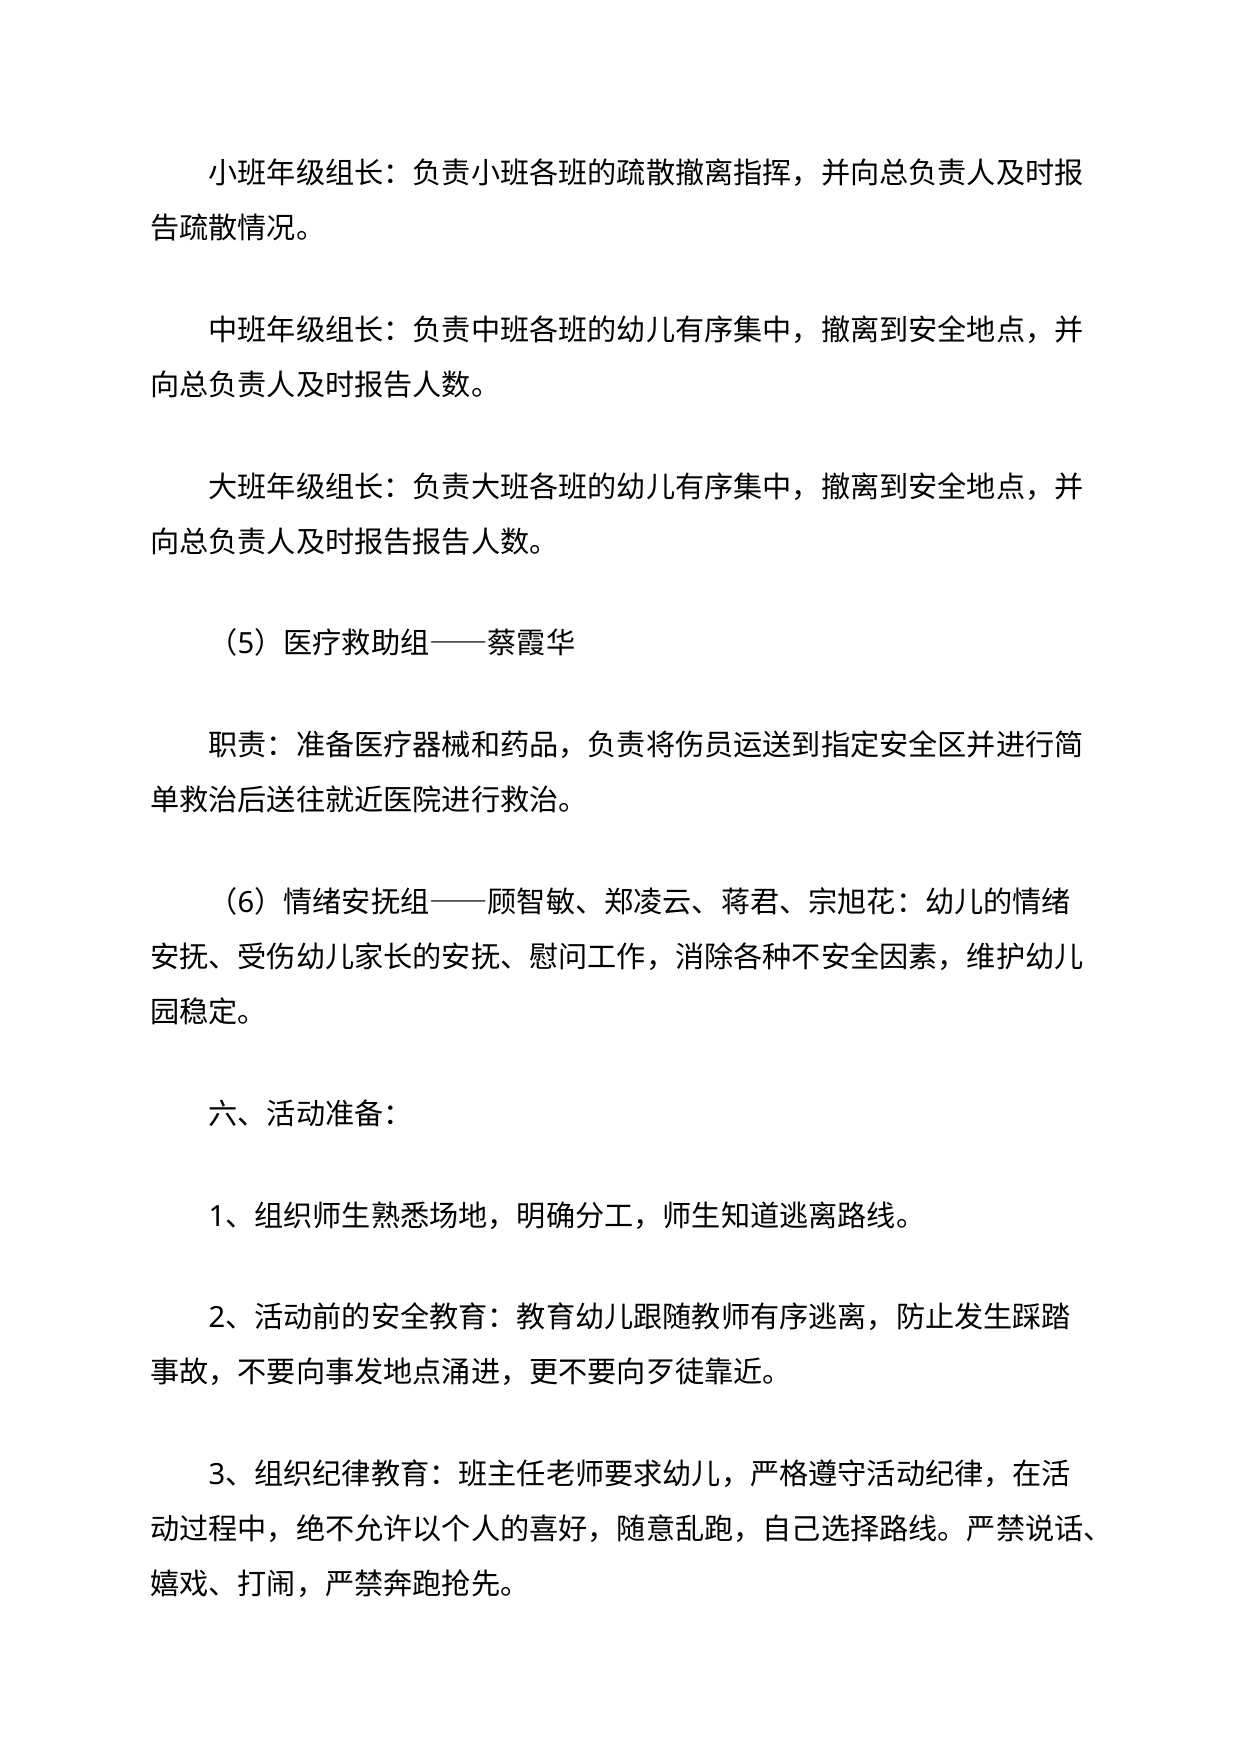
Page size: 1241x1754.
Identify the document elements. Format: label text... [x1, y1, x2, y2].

text 1、组织师生熟悉场地，明确分工，师生知道逃离路线。 [150, 1192, 1090, 1234]
text 大班年级组长：负责大班各班的幼儿有序集中，撤离到安全地点，并向总负责人及时报告报告人数。 [150, 463, 1090, 561]
text （5）医疗救助组——蔡霞华 [150, 620, 1090, 662]
text 中班年级组长：负责中班各班的幼儿有序集中，撤离到安全地点，并向总负责人及时报告人数。 [150, 307, 1090, 404]
text 职责：准备医疗器械和药品，负责将伤员运送到指定安全区并进行简单救治后送往就近医院进行救治。 [150, 722, 1090, 819]
text 六、活动准备： [150, 1090, 1090, 1133]
text 小班年级组长：负责小班各班的疏散撤离指挥，并向总负责人及时报告疏散情况。 [150, 150, 1090, 247]
text 3、组织纪律教育：班主任老师要求幼儿，严格遵守活动纪律，在活动过程中，绝不允许以个人的喜好，随意乱跑，自己选择路线。严禁说话、嬉戏、打闹，严禁奔跑抢先。 [150, 1451, 1090, 1603]
text （6）情绪安抚组——顾智敏、郑凌云、蒋君、宗旭花：幼儿的情绪安抚、受伤幼儿家长的安抚、慰问工作，消除各种不安全因素，维护幼儿园稳定。 [150, 879, 1090, 1031]
text 2、活动前的安全教育：教育幼儿跟随教师有序逃离，防止发生踩踏事故，不要向事发地点涌进，更不要向歹徒靠近。 [150, 1294, 1090, 1391]
